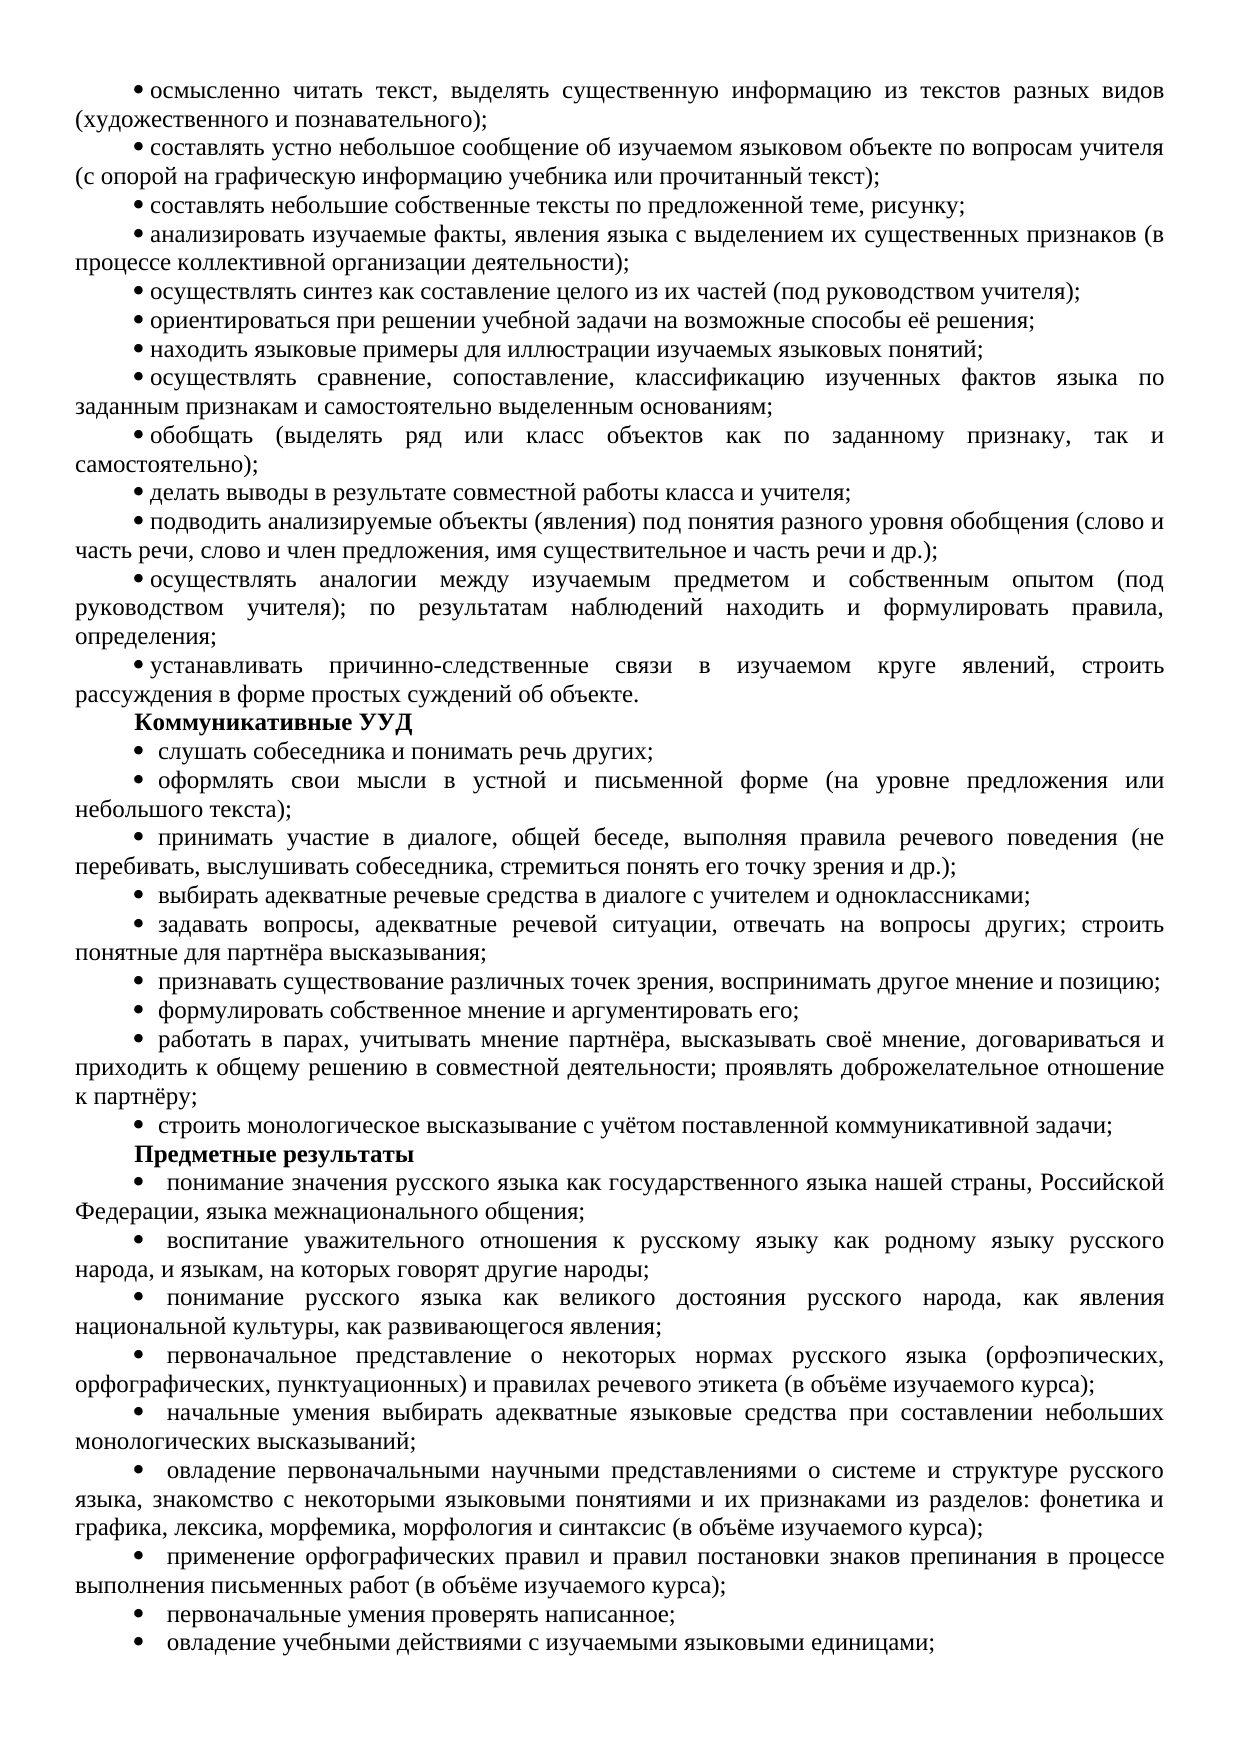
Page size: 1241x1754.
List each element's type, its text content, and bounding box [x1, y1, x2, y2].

list работать в парах, учитывать мнение партнёра, высказывать своё мнение, договариваться и приходить к общему решению в совместной деятельности; проявлять доброжелательное отношение к партнёру; [75, 1024, 1165, 1110]
list воспитание уважительного отношения к русскому языку как родному языку русского народа, и языкам, на которых говорят другие народы; [75, 1225, 1165, 1282]
list овладение первоначальными научными представлениями о системе и структуре русского языка, знакомство с некоторыми языковыми понятиями и их признаками из разделов: фонетика и графика, лексика, морфемика, морфология и синтаксис (в объёме изучаемого курса); [75, 1455, 1165, 1541]
list выбирать адекватные речевые средства в диалоге с учителем и одноклассниками; [75, 880, 1165, 909]
text Предметные результаты [75, 1139, 1165, 1167]
list слушать собеседника и понимать речь других; [75, 736, 1165, 765]
list подводить анализируемые объекты (явления) под понятия разного уровня обобщения (слово и часть речи, слово и член предложения, имя существительное и часть речи и др.); [75, 506, 1165, 564]
list ориентироваться при решении учебной задачи на возможные способы её решения; [75, 305, 1165, 334]
list находить языковые примеры для иллюстрации изучаемых языковых понятий; [75, 334, 1165, 362]
list применение орфографических правил и правил постановки знаков препинания в процессе выполнения письменных работ (в объёме изучаемого курса); [75, 1541, 1165, 1599]
list первоначальные умения проверять написанное; [75, 1599, 1165, 1627]
list делать выводы в результате совместной работы класса и учителя; [75, 477, 1165, 506]
list оформлять свои мысли в устной и письменной форме (на уровне предложения или небольшого текста); [75, 765, 1165, 822]
list строить монологическое высказывание с учётом поставленной коммуникативной задачи; [75, 1110, 1165, 1139]
list осмысленно читать текст, выделять существенную информацию из текстов разных видов (художественного и познавательного); [75, 75, 1165, 132]
list обобщать (выделять ряд или класс объектов как по заданному признаку, так и самостоятельно); [75, 420, 1165, 477]
list признавать существование различных точек зрения, воспринимать другое мнение и позицию; [75, 966, 1165, 995]
list формулировать собственное мнение и аргументировать его; [75, 995, 1165, 1024]
list принимать участие в диалоге, общей беседе, выполняя правила речевого поведения (не перебивать, выслушивать собеседника, стремиться понять его точку зрения и др.); [75, 822, 1165, 880]
list анализировать изучаемые факты, явления языка с выделением их существенных признаков (в процессе коллективной организации деятельности); [75, 219, 1165, 276]
list начальные умения выбирать адекватные языковые средства при составлении небольших монологических высказываний; [75, 1397, 1165, 1455]
text Коммуникативные УУД [75, 707, 1165, 736]
list устанавливать причинно-следственные связи в изучаемом круге явлений, строить рассуждения в форме простых суждений об объекте. [75, 650, 1165, 707]
list осуществлять синтез как составление целого из их частей (под руководством учителя); [75, 276, 1165, 305]
list составлять небольшие собственные тексты по предложенной теме, рисунку; [75, 190, 1165, 219]
list составлять устно небольшое сообщение об изучаемом языковом объекте по вопросам учителя (с опорой на графическую информацию учебника или прочитанный текст); [75, 132, 1165, 190]
list задавать вопросы, адекватные речевой ситуации, отвечать на вопросы других; строить понятные для партнёра высказывания; [75, 909, 1165, 966]
list осуществлять аналогии между изучаемым предметом и собственным опытом (под руководством учителя); по результатам наблюдений находить и формулировать правила, определения; [75, 564, 1165, 650]
list первоначальное представление о некоторых нормах русского языка (орфоэпических, орфографических, пунктуационных) и правилах речевого этикета (в объёме изучаемого курса); [75, 1340, 1165, 1397]
list понимание русского языка как великого достояния русского народа, как явления национальной культуры, как развивающегося явления; [75, 1282, 1165, 1340]
list понимание значения русского языка как государственного языка нашей страны, Российской Федерации, языка межнационального общения; [75, 1167, 1165, 1225]
list овладение учебными действиями с изучаемыми языковыми единицами; [75, 1627, 1165, 1656]
list осуществлять сравнение, сопоставление, классификацию изученных фактов языка по заданным признакам и самостоятельно выделенным основаниям; [75, 362, 1165, 420]
